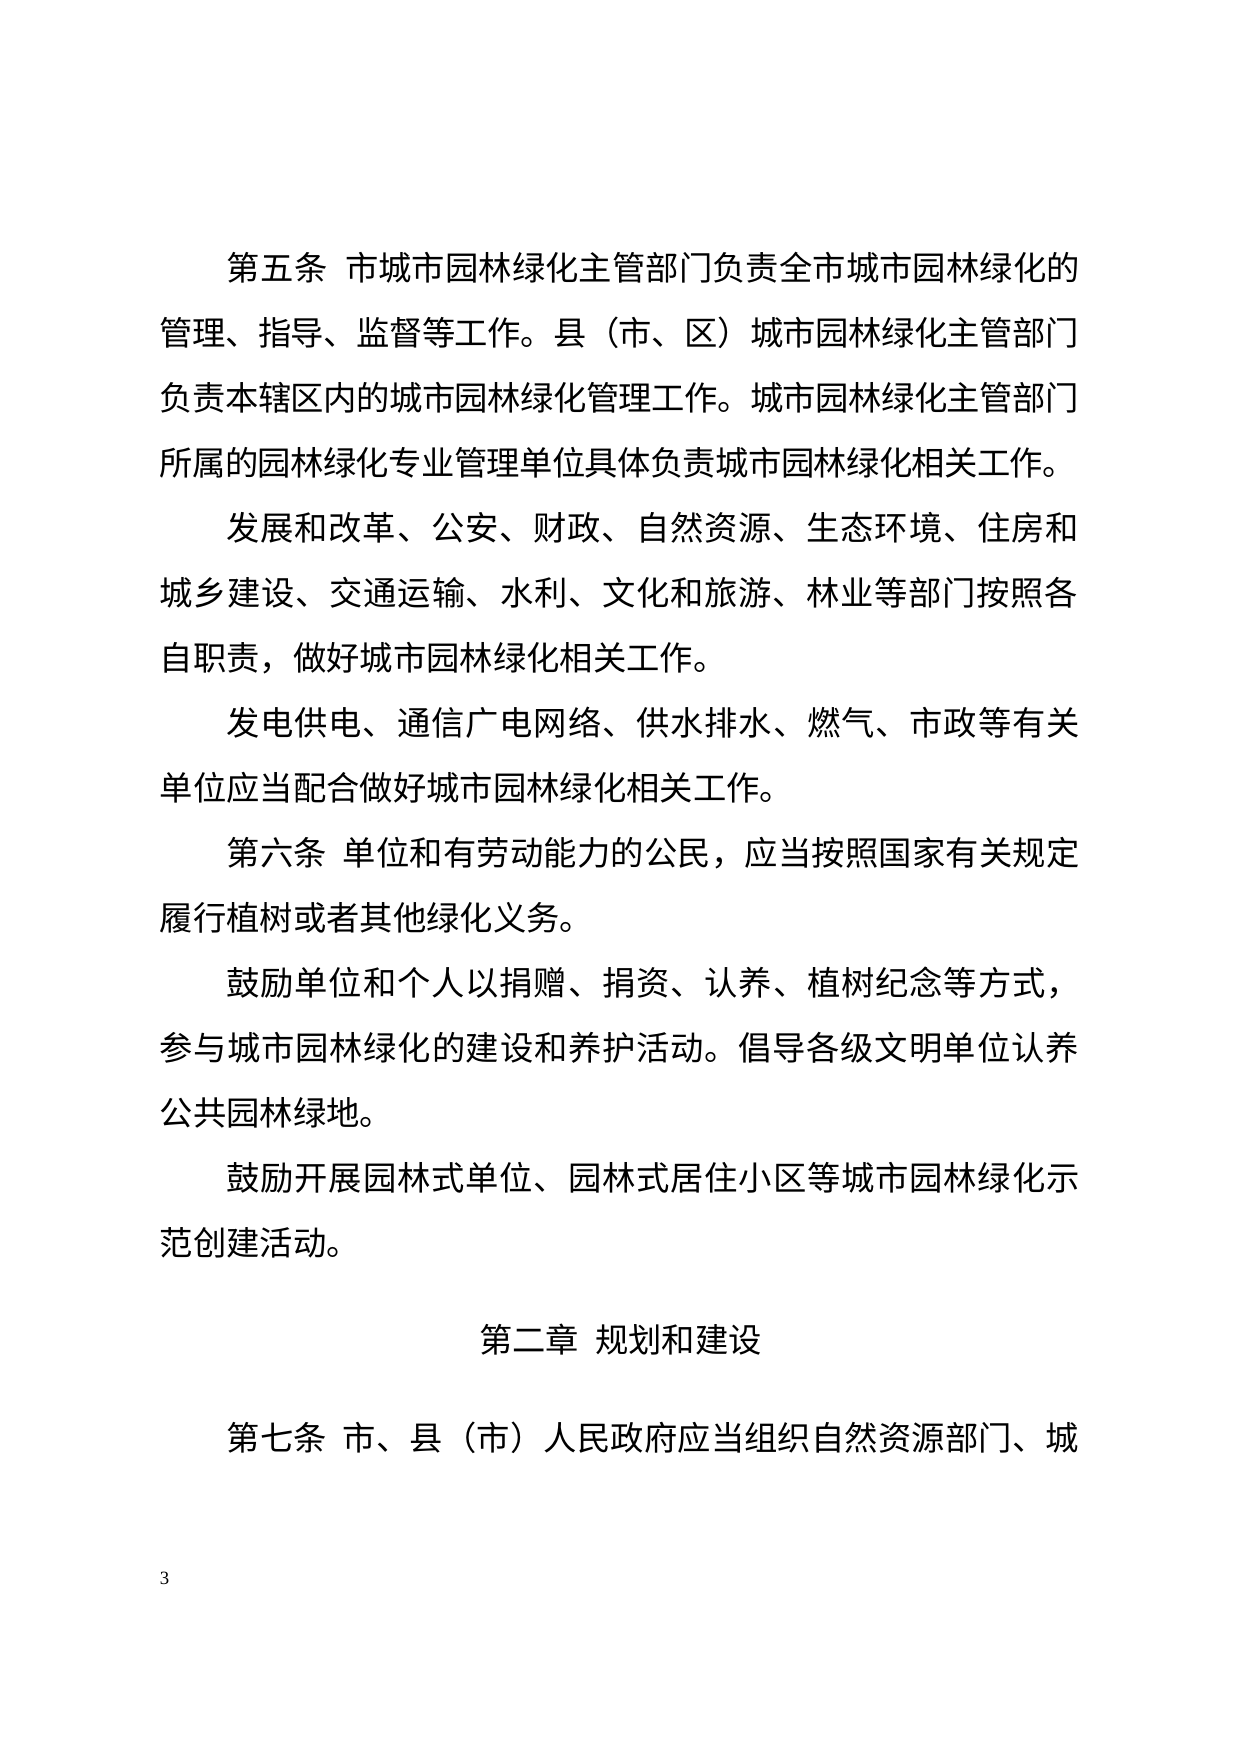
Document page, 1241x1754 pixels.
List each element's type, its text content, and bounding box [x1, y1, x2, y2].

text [159, 1403, 1081, 1468]
text 鼓励开展园林式单位、园林式居住小区等城市园林绿化示范创建活动。 [159, 1143, 1081, 1273]
text 发展和改革、公安、财政、自然资源、生态环境、住房和城乡建设、交通运输、水利、文化和旅游、林业等部门按照各自职责，做好城市园林绿化相关工作。 [159, 493, 1081, 688]
list 规划和建设 [159, 1306, 1081, 1371]
text 第五条 市城市园林绿化主管部门负责全市城市园林绿化的管理、指导、监督等工作。县（市、区）城市园林绿化主管部门负责本辖区内的城市园林绿化管理工作。城市园林绿化主管部门所属的园林绿化专业管理单位具体负责城市园林绿化相关工作。 [159, 233, 1081, 493]
text 发电供电、通信广电网络、供水排水、燃气、市政等有关单位应当配合做好城市园林绿化相关工作。 [159, 688, 1081, 818]
text 第六条 单位和有劳动能力的公民，应当按照国家有关规定履行植树或者其他绿化义务。 [159, 818, 1081, 948]
text 鼓励单位和个人以捐赠、捐资、认养、植树纪念等方式，参与城市园林绿化的建设和养护活动。倡导各级文明单位认养公共园林绿地。 [159, 948, 1081, 1143]
